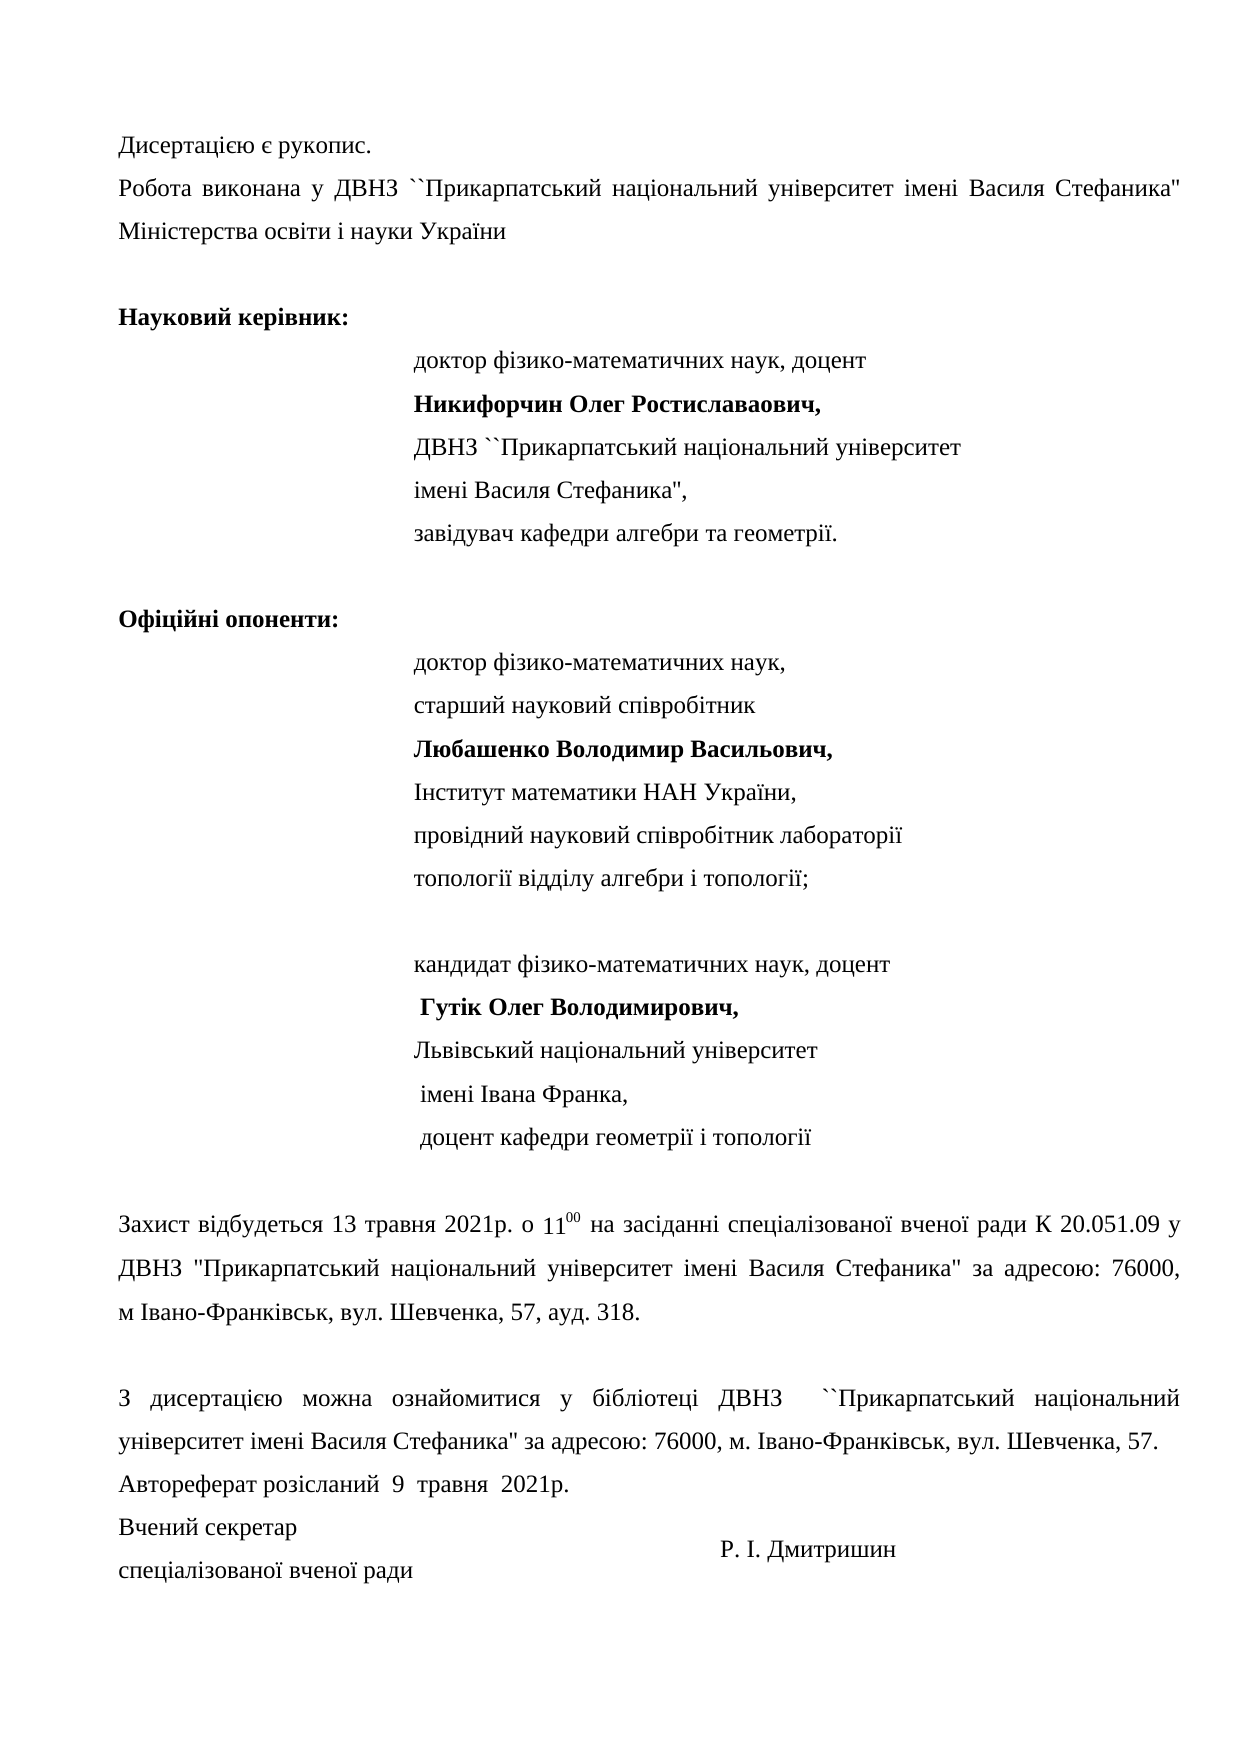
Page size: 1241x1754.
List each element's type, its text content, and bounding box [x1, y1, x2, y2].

text Інститут математики НАН України, [413, 777, 1181, 806]
text Робота виконана у ДВНЗ ``Прикарпатський національний університет імені Василя Стефаника'' Міністерства освіти і науки України [118, 173, 1181, 245]
text З дисертацією можна ознайомитися у бiблiотецi ДВНЗ ``Прикарпатський нацiональний унiверситет iменi Василя Стефаника'' за адресою: 76000, м. Івано-Франківськ, вул. Шевченка, 57. [118, 1383, 1181, 1455]
text Автореферат розісланий 9 травня 2021р. [118, 1469, 1181, 1498]
table_header Р. І. Дмитришин [709, 1512, 1192, 1597]
table_header Вчений секретар спеціалізованої вченої ради [107, 1512, 709, 1597]
text провідний науковий співробітник лабораторії топології відділу алгебри і топології; [413, 820, 1181, 892]
text завідувач кафедри алгебри та геометрії. [413, 518, 1181, 547]
text кандидат фізико-математичних наук, доцент Гутік Олег Володимирович, [413, 949, 1181, 1021]
text доктор фізико-математичних наук, доцент [413, 346, 1181, 374]
text доцент кафедри геометрії і топології [413, 1122, 1181, 1151]
text імені Василя Стефаника'', [413, 475, 1181, 504]
text Никифорчин Олег Ростиславаович, [413, 389, 1181, 417]
text Львівський національний університет імені Івана Франка, [413, 1036, 1181, 1107]
text ДВНЗ ``Прикарпатський національний університет [413, 432, 1181, 461]
text Науковий керівник: [118, 302, 1181, 331]
text доктор фізико-математичних наук, старший науковий співробітник Любашенко Володимир Васильович, [413, 647, 1181, 762]
text Офіційні опоненти: [118, 604, 1181, 633]
text Дисертацією є рукопис. [118, 130, 1181, 159]
text Захист відбудеться 13 травня 2021р. o на засіданні спеціалізованої вченої ради К 20.051.09 у ДВНЗ "Прикарпатський національний університет імені Василя Стефаника" за адресою: 76000, м Івано-Франківськ, вул. Шевченка, 57, ауд. 318. [118, 1208, 1181, 1325]
